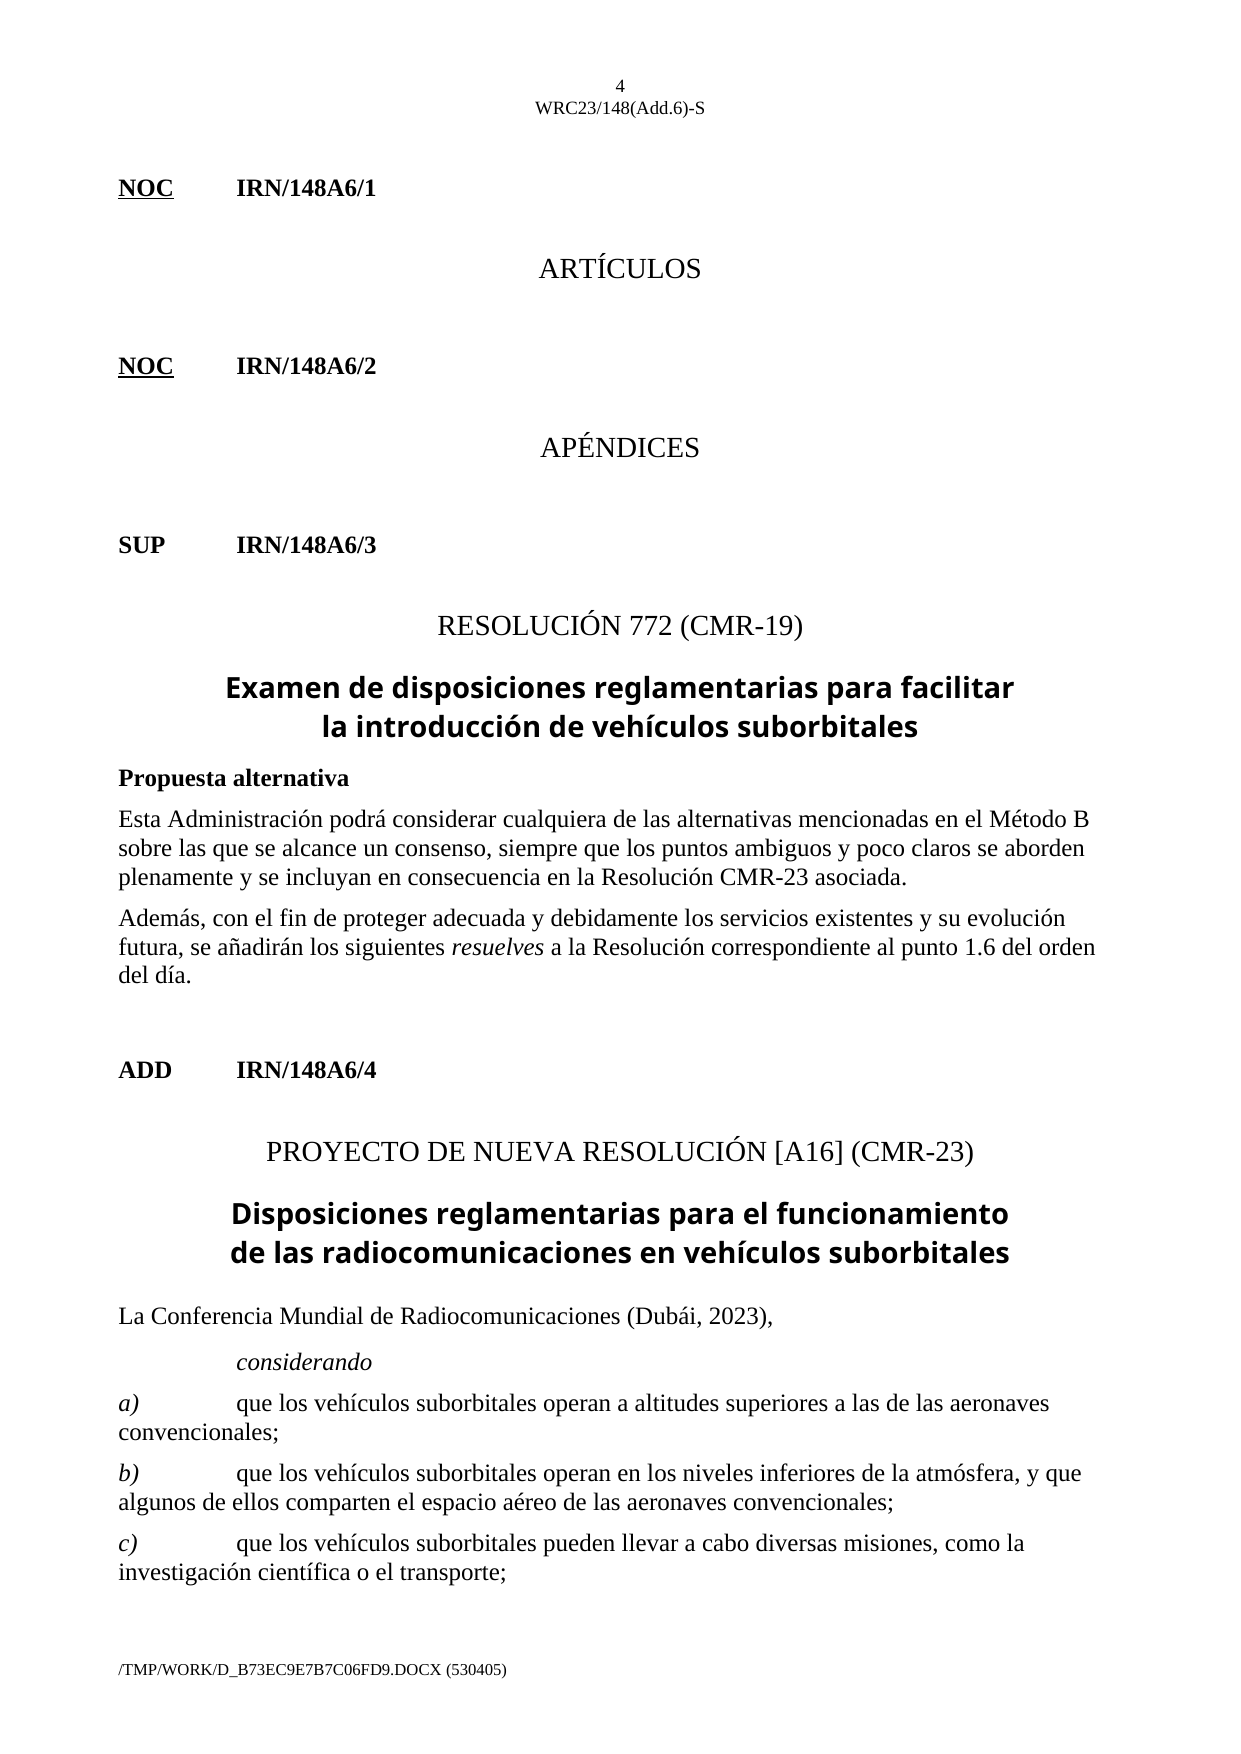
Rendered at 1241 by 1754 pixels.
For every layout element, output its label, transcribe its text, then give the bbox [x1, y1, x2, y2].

subtitle Propuesta alternativa [118, 763, 1122, 792]
text b) que los vehículos suborbitales operan en los niveles inferiores de la atmósfera, y que algunos de ellos comparten el espacio aéreo de las aeronaves convencionales; [118, 1458, 1122, 1516]
title Disposiciones reglamentarias para el funcionamiento de las radiocomunicaciones en vehículos suborbitales [118, 1193, 1122, 1272]
title La Conferencia Mundial de Radiocomunicaciones (Dubái, 2023), [118, 1301, 1122, 1330]
title APÉNDICES [118, 430, 1122, 463]
text Además, con el fin de proteger adecuada y debidamente los servicios existentes y su evolución futura, se añadirán los siguientes resuelves a la Resolución correspondiente al punto 1.6 del orden del día. [118, 903, 1122, 989]
text c) que los vehículos suborbitales pueden llevar a cabo diversas misiones, como la investigación científica o el transporte; [118, 1528, 1122, 1586]
text ADD IRN/148A6/4#1588 [118, 1056, 1122, 1084]
text a) que los vehículos suborbitales operan a altitudes superiores a las de las aeronaves convencionales; [118, 1388, 1122, 1446]
text considerando [236, 1347, 1122, 1376]
text Esta Administración podrá considerar cualquiera de las alternativas mencionadas en el Método B sobre las que se alcance un consenso, siempre que los puntos ambiguos y poco claros se aborden plenamente y se incluyan en consecuencia en la Resolución CMR-23 asociada. [118, 804, 1122, 891]
title ARTÍCULOS [118, 251, 1122, 285]
title Examen de disposiciones reglamentarias para facilitar la introducción de vehículos suborbitales [118, 667, 1122, 746]
text NOC IRN/148A6/1#1585 [118, 173, 1122, 201]
text RESOLUCIÓN 772 (CMR-19) [118, 608, 1122, 642]
text PROYECTO DE NUEVA RESOLUCIÓN [A16] (CMR-23) [118, 1134, 1122, 1168]
text NOC IRN/148A6/2#1586 [118, 351, 1122, 380]
text SUP IRN/148A6/3#1589 [118, 530, 1122, 558]
